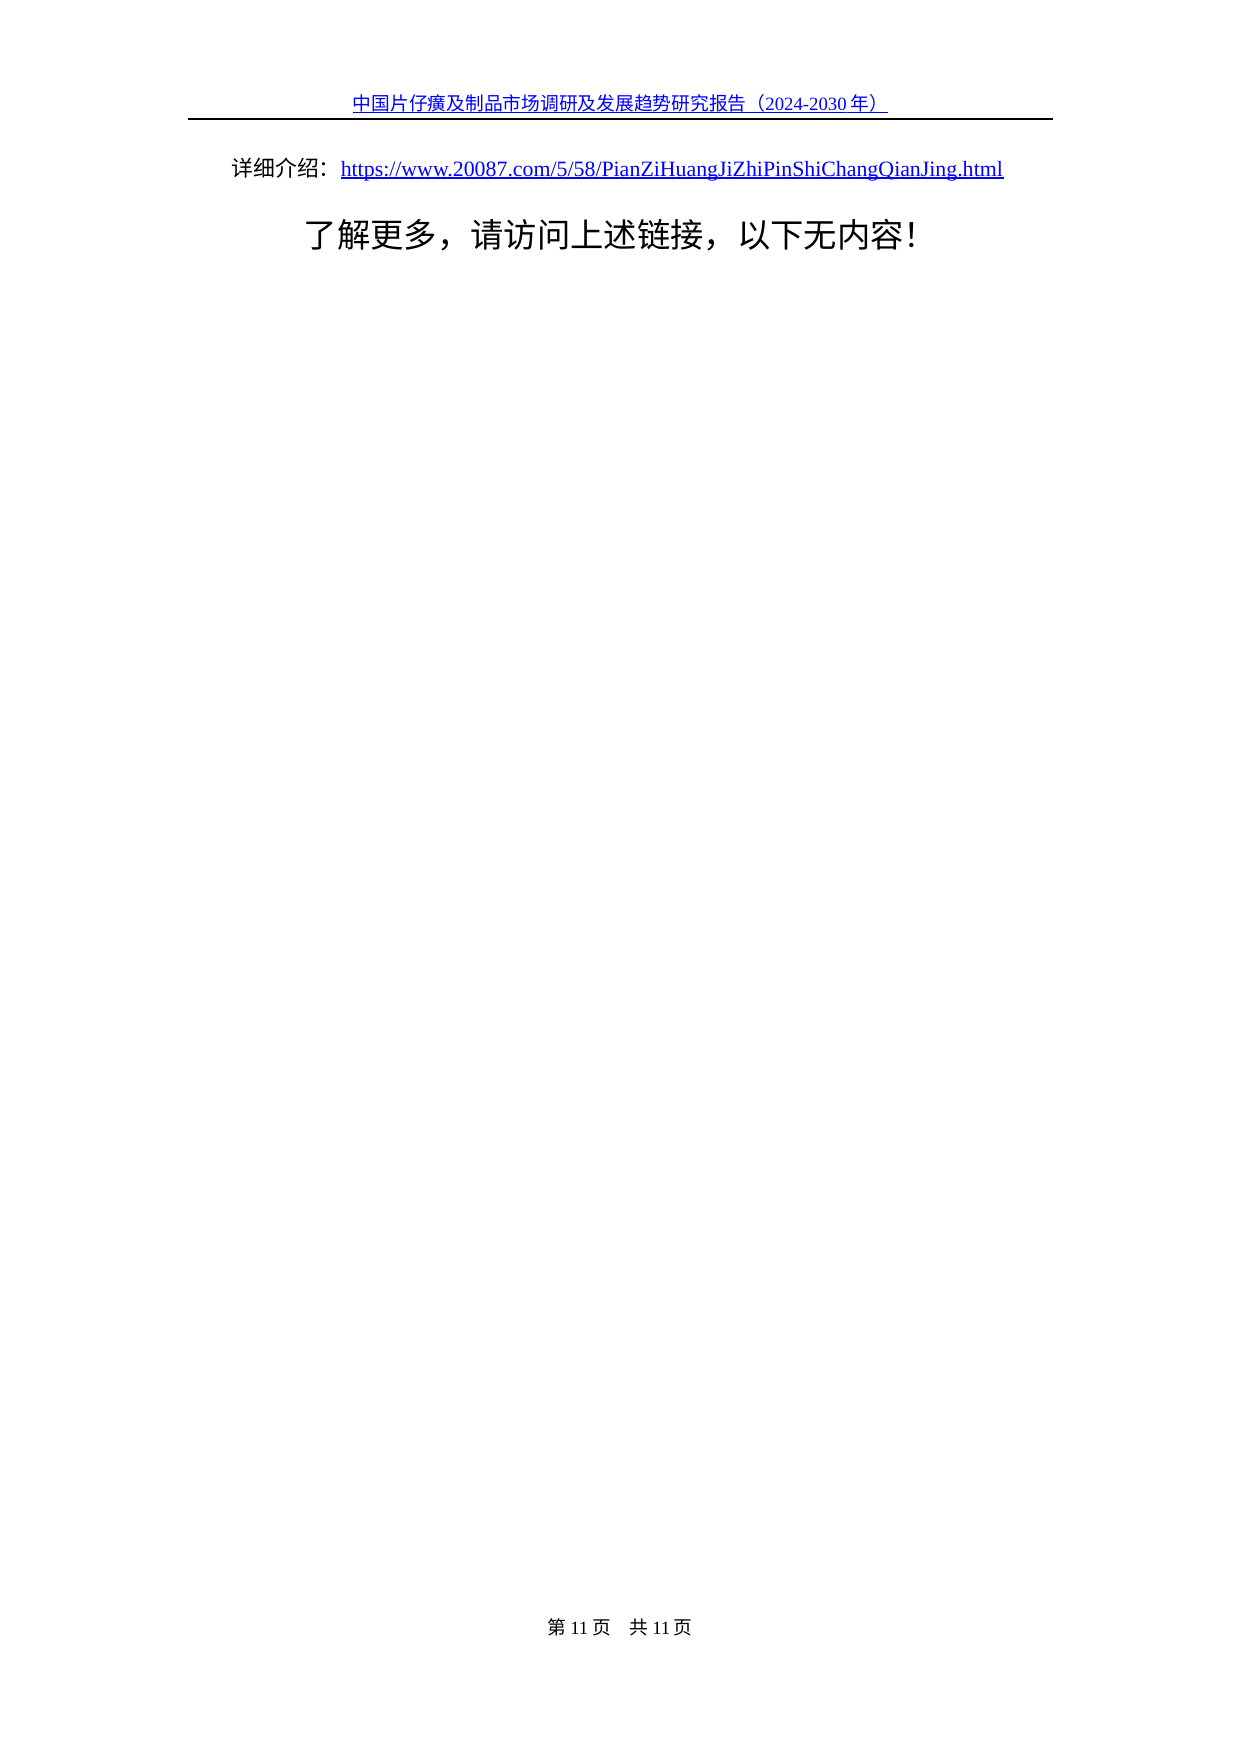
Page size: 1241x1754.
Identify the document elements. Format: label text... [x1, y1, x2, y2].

text 详细介绍：https://www.20087.com/5/58/PianZiHuangJiZhiPinShiChangQianJing.html [187, 150, 1053, 183]
title 了解更多，请访问上述链接，以下无内容！ [187, 200, 1053, 265]
